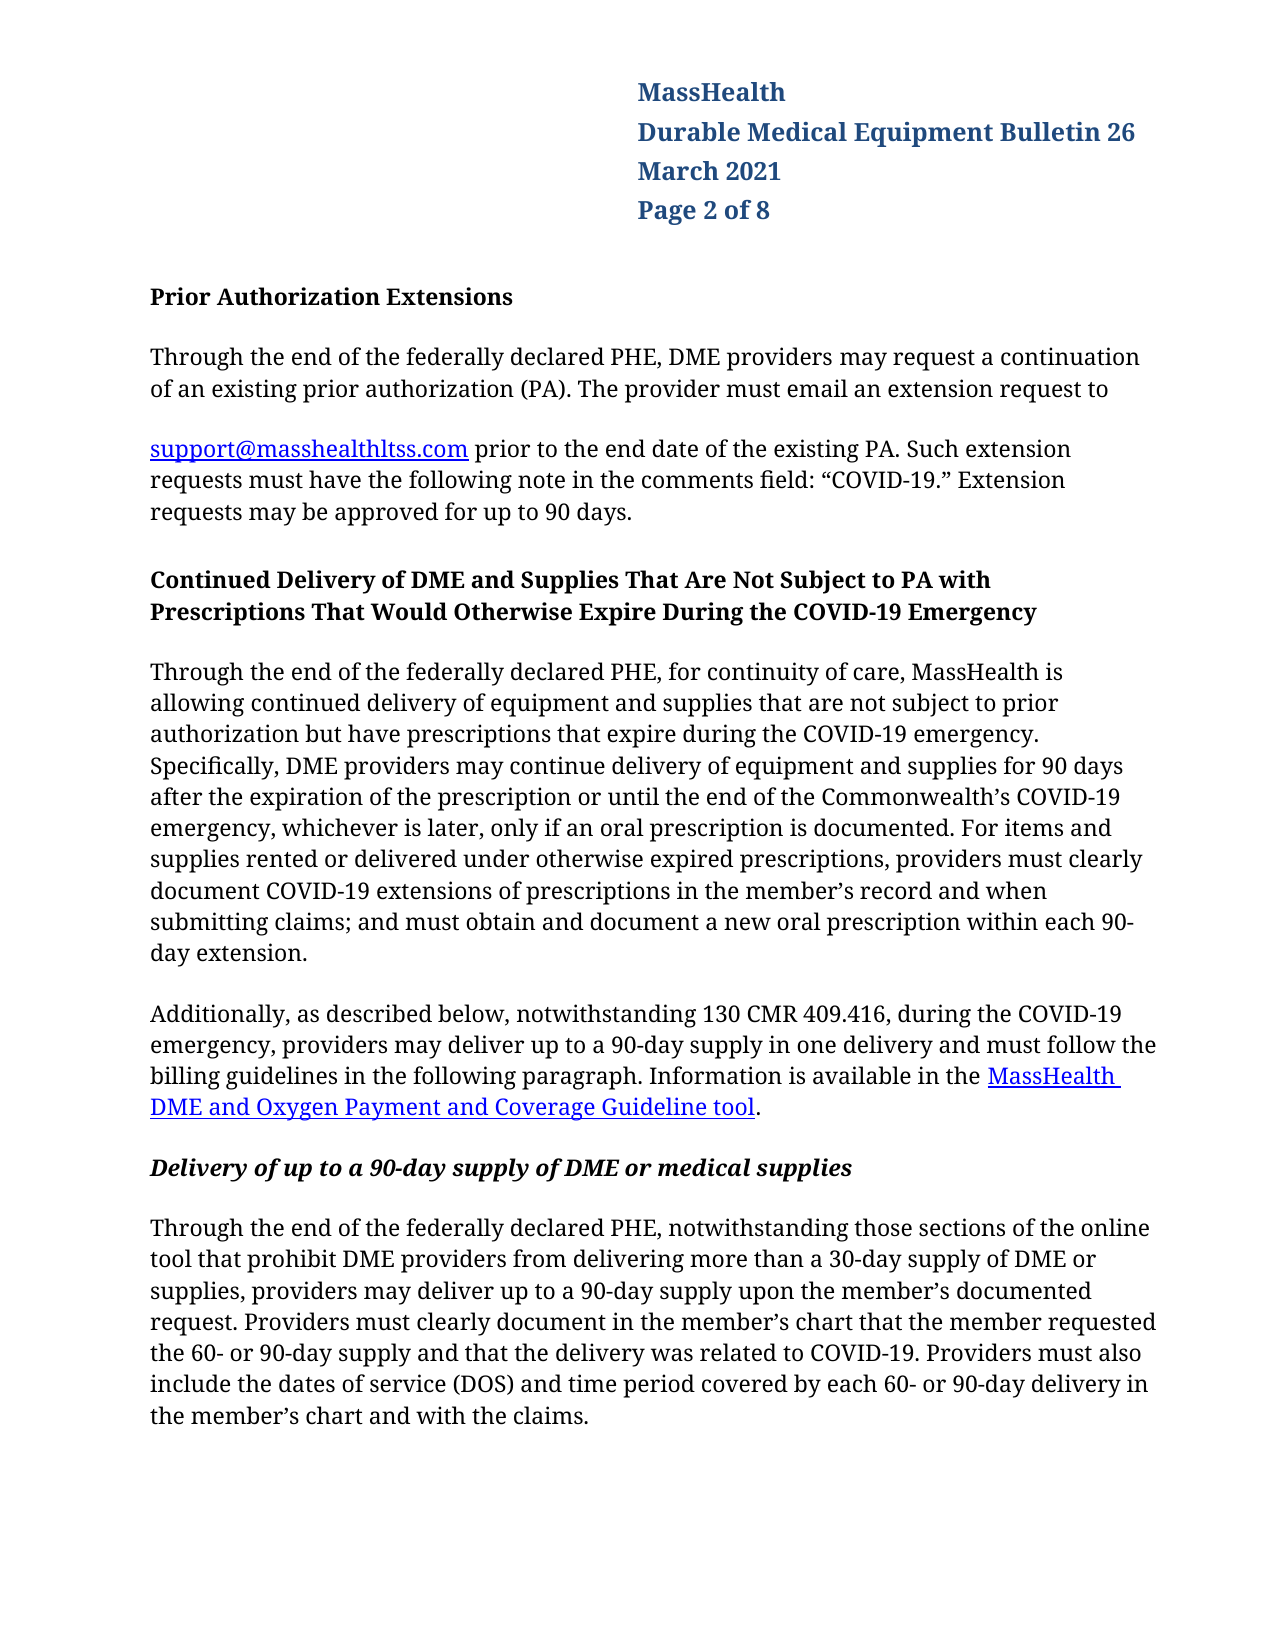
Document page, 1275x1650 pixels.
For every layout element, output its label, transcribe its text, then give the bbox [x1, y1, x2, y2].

text Through the end of the federally declared PHE, for continuity of care, MassHealth is allowing continued delivery of equipment and supplies that are not subject to prior authorization but have prescriptions that expire during the COVID-19 emergency. Specifically, DME providers may continue delivery of equipment and supplies for 90 days after the expiration of the prescription or until the end of the Commonwealth’s COVID-19 emergency, whichever is later, only if an oral prescription is documented. For items and supplies rented or delivered under otherwise expired prescriptions, providers must clearly document COVID-19 extensions of prescriptions in the member’s record and when submitting claims; and must obtain and document a new oral prescription within each 90-day extension. [150, 656, 1162, 968]
text Through the end of the federally declared PHE, DME providers may request a continuation of an existing prior authorization (PA). The provider must email an extension request to [150, 341, 1162, 404]
text support@masshealthltss.com prior to the end date of the existing PA. Such extension requests must have the following note in the comments field: “COVID-19.” Extension requests may be approved for up to 90 days. [150, 433, 1162, 527]
subtitle Continued Delivery of DME and Supplies That Are Not Subject to PA with Prescriptions That Would Otherwise Expire During the COVID-19 Emergency [150, 564, 1134, 627]
text Through the end of the federally declared PHE, notwithstanding those sections of the online tool that prohibit DME providers from delivering more than a 30-day supply of DME or supplies, providers may deliver up to a 90-day supply upon the member’s documented request. Providers must clearly document in the member’s chart that the member requested the 60- or 90-day supply and that the delivery was related to COVID-19. Providers must also include the dates of service (DOS) and time period covered by each 60- or 90-day delivery in the member’s chart and with the claims. [150, 1212, 1162, 1431]
text Additionally, as described below, notwithstanding 130 CMR 409.416, during the COVID-19 emergency, providers may deliver up to a 90-day supply in one delivery and must follow the billing guidelines in the following paragraph. Information is available in the MassHealth DME and Oxygen Payment and Coverage Guideline tool. [150, 997, 1162, 1122]
subtitle Prior Authorization Extensions [150, 281, 1134, 312]
subtitle Delivery of up to a 90-day supply of DME or medical supplies [150, 1152, 1162, 1183]
